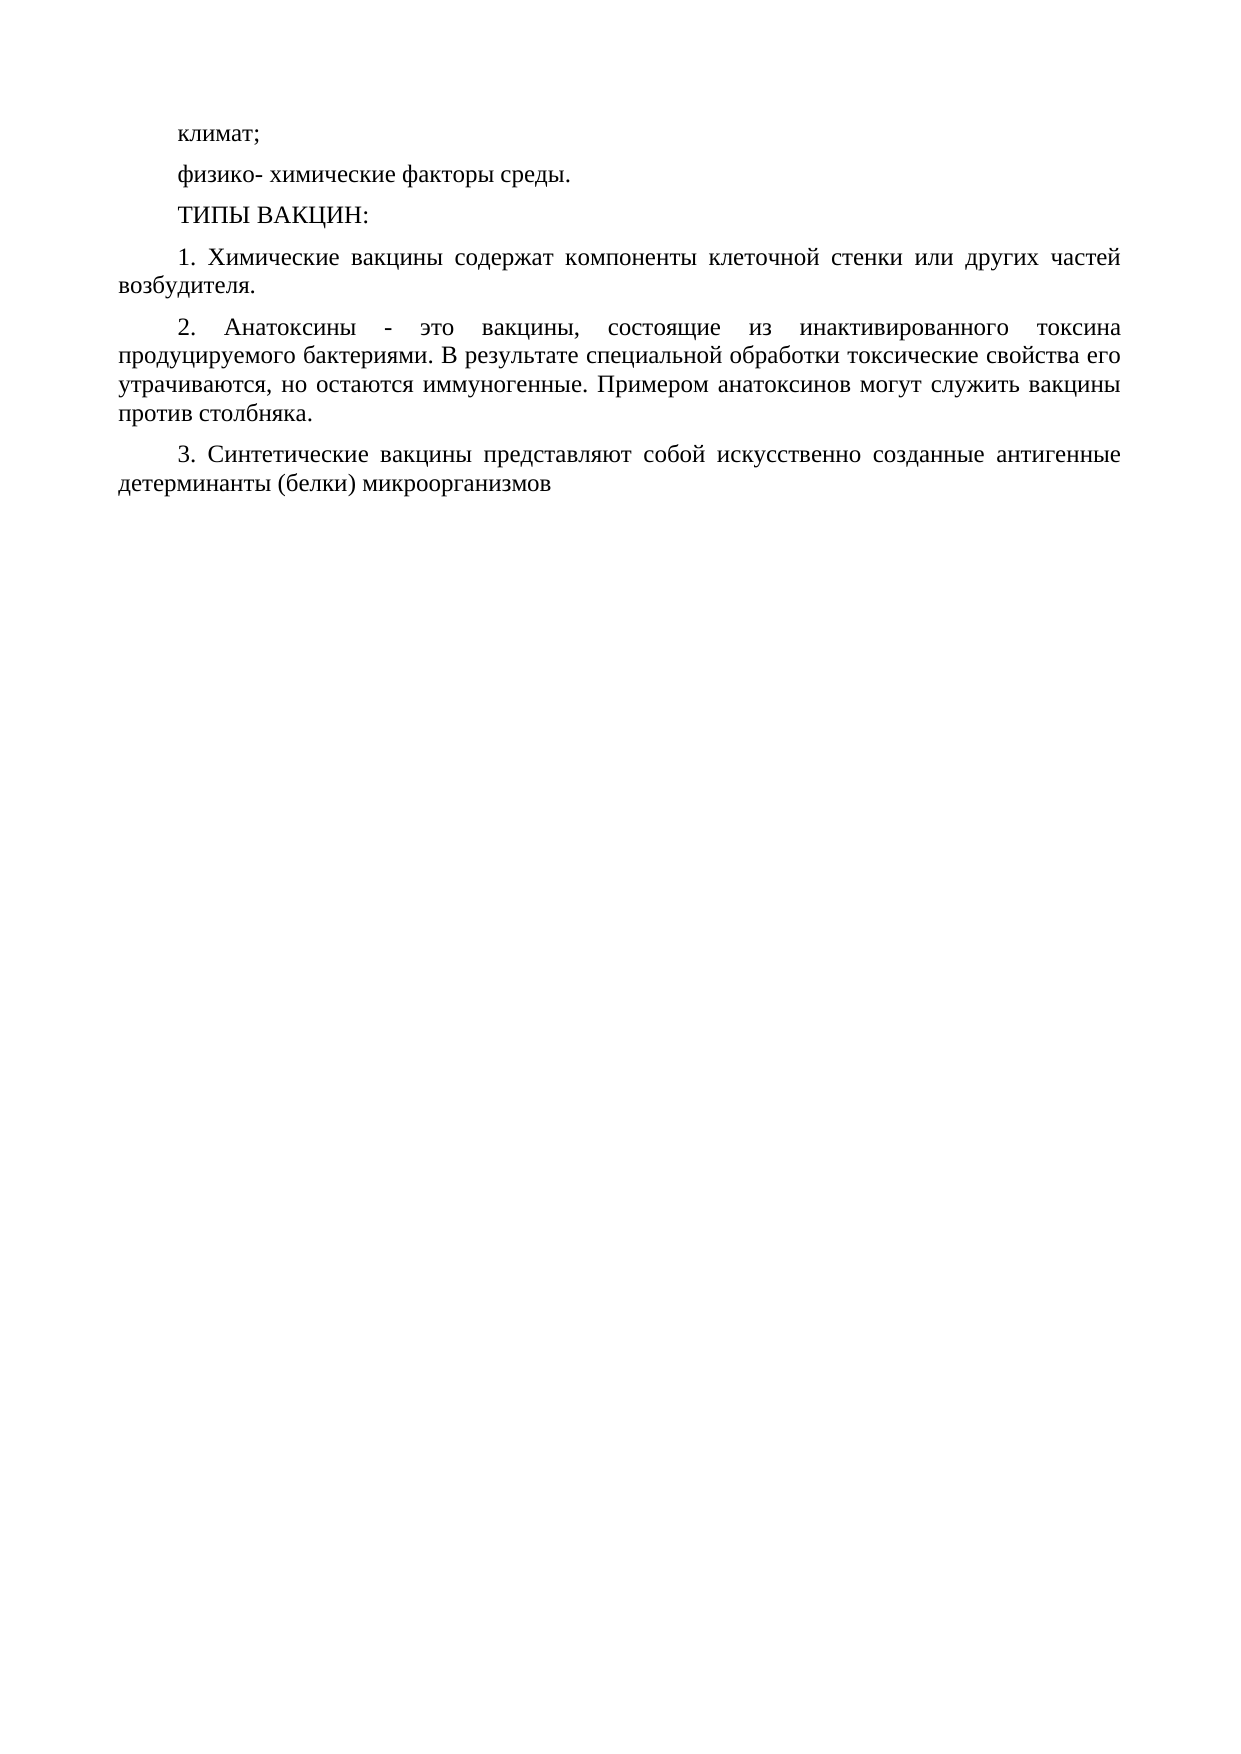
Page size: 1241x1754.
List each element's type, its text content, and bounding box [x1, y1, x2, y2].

text 1. Химические вакцины содержат компоненты клеточной стенки или других частей возбудителя. [118, 242, 1122, 299]
text 2. Анатоксины - это вакцины, состоящие из инактивированного токсина продуцируемого бактериями. В результате специальной обработки токсические свойства его утрачиваются, но остаются иммуногенные. Примером анатоксинов могут служить вакцины против столбняка. [118, 312, 1122, 427]
text 3. Синтетические вакцины представляют собой искусственно созданные антигенные детерминанты (белки) микроорганизмов [118, 439, 1122, 497]
text физико- химические факторы среды. [118, 159, 1122, 188]
text ТИПЫ ВАКЦИН: [118, 201, 1122, 229]
text климат; [118, 118, 1122, 147]
